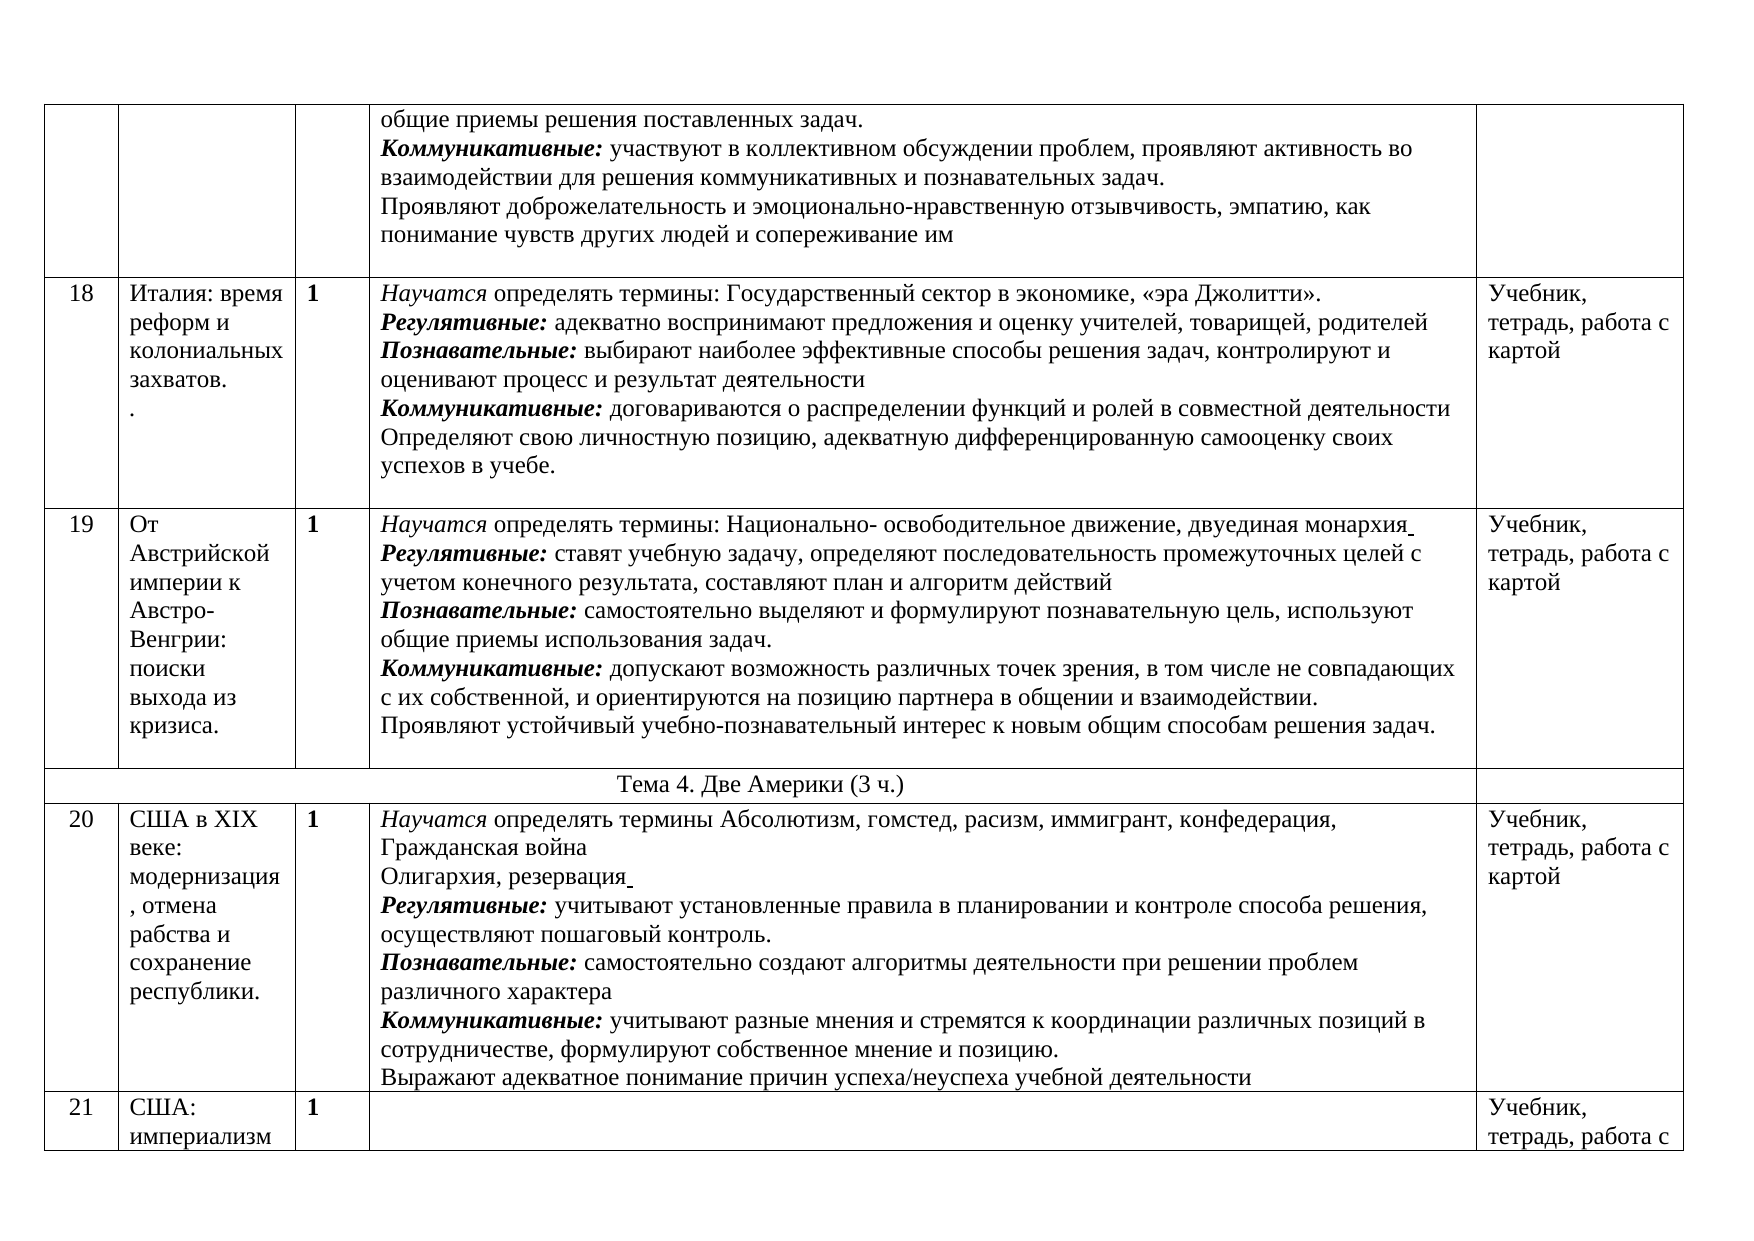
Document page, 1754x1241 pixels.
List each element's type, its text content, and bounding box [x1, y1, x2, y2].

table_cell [1477, 1092, 1683, 1150]
table_cell 1 [296, 105, 369, 277]
table_cell 18 [45, 278, 118, 508]
table_cell [370, 1092, 1476, 1150]
table_cell 1 [296, 509, 369, 768]
table_cell Италия: время реформ и колониальных захватов. . [119, 278, 295, 508]
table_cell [119, 1092, 295, 1150]
table_cell 19 [45, 509, 118, 768]
table_cell Научатся определять термины Абсолютизм, гомстед, расизм, иммигрант, конфедерация, Гражданская война Олигархия, резервация Регулятивные: учитывают установленные правила в планировании и контроле способа решения, осуществляют пошаговый контроль. Познавательные: самостоятельно создают алгоритмы деятельности при решении проблем различного характера Коммуникативные: учитывают разные мнения и стремятся к координации различных позиций в сотрудничестве, формулируют собственное мнение и позицию. Выражают адекватное понимание причин успеха/неуспеха учебной деятельности [370, 804, 1476, 1091]
table_cell 1 [296, 1092, 369, 1150]
table_cell 1 [296, 804, 369, 1091]
table_cell Тема 4. Две Америки (3 ч.) [45, 769, 1476, 803]
table_cell Учебник, тетрадь, работа с картой [1477, 278, 1683, 508]
table_cell От Австрийской империи к Австро-Венгрии: поиски выхода из кризиса. [119, 509, 295, 768]
table_cell Учебник, тетрадь, работа с картой [1477, 509, 1683, 768]
table_cell 17 [45, 105, 118, 277]
table_cell 20 [45, 804, 118, 1091]
table_cell Научатся определять термины: Национально- освободительное движение, двуединая монархия Регулятивные: ставят учебную задачу, определяют последовательность промежуточных целей с учетом конечного результата, составляют план и алгоритм действий Познавательные: самостоятельно выделяют и формулируют познавательную цель, используют общие приемы использования задач. Коммуникативные: допускают возможность различных точек зрения, в том числе не совпадающих с их собственной, и ориентируются на позицию партнера в общении и взаимодействии. Проявляют устойчивый учебно-познавательный интерес к новым общим способам решения задач. [370, 509, 1476, 768]
table_cell 1 [296, 278, 369, 508]
table_cell Учебник, тетрадь, работа с картой [1477, 804, 1683, 1091]
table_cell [370, 105, 1476, 277]
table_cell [119, 105, 295, 277]
table_cell [1477, 769, 1683, 803]
table_cell США в XIX веке: модернизация, отмена рабства и сохранение республики. [119, 804, 295, 1091]
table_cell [1477, 105, 1683, 277]
table_cell 21 [45, 1092, 118, 1150]
table_cell Научатся определять термины: Государственный сектор в экономике, «эра Джолитти». Регулятивные: адекватно воспринимают предложения и оценку учителей, товарищей, родителей Познавательные: выбирают наиболее эффективные способы решения задач, контролируют и оценивают процесс и результат деятельности Коммуникативные: договариваются о распределении функций и ролей в совместной деятельности Определяют свою личностную позицию, адекватную дифференцированную самооценку своих успехов в учебе. [370, 278, 1476, 508]
